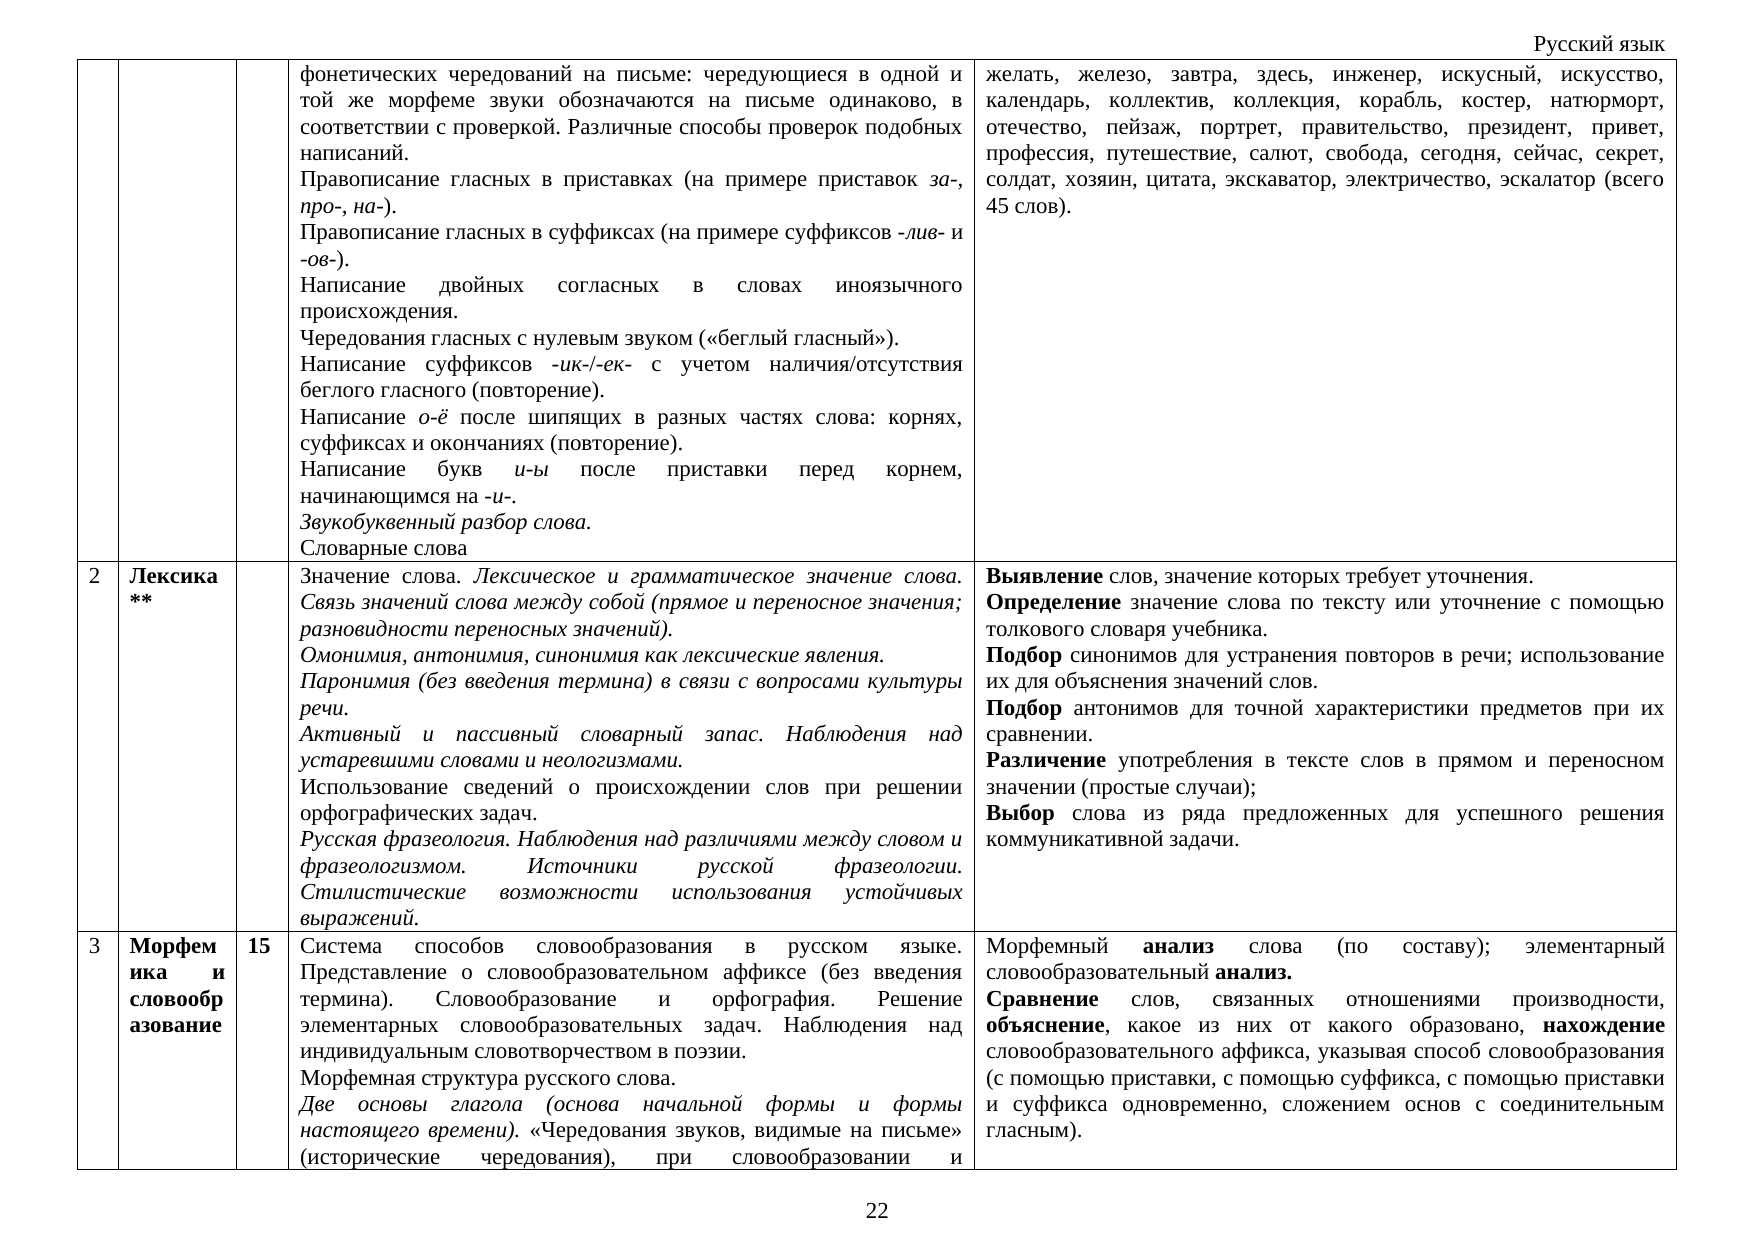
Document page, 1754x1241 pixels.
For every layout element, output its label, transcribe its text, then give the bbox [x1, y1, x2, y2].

table_cell Значение слова. Лексическое и грамматическое значение слова. Связь значений слова между собой (прямое и переносное значения; разновидности переносных значений). Омонимия, антонимия, синонимия как лексические явления. Паронимия (без введения термина) в связи с вопросами культуры речи. Активный и пассивный словарный запас. Наблюдения над устаревшими словами и неологизмами. Использование сведений о происхождении слов при решении орфографических задач. Русская фразеология. Наблюдения над различиями между словом и фразеологизмом. Источники русской фразеологии. Стилистические возможности использования устойчивых выражений. [289, 562, 974, 931]
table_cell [975, 60, 1676, 561]
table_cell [119, 932, 236, 1169]
table_cell Выявление слов, значение которых требует уточнения. Определение значение слова по тексту или уточнение с помощью толкового словаря учебника. Подбор синонимов для устранения повторов в речи; использование их для объяснения значений слов. Подбор антонимов для точной характеристики предметов при их сравнении. Различение употребления в тексте слов в прямом и переносном значении (простые случаи); Выбор слова из ряда предложенных для успешного решения коммуникативной задачи. [975, 562, 1676, 931]
table_cell Лексика** [119, 562, 236, 931]
table_cell 1 [78, 60, 118, 561]
table_cell 3 [78, 932, 118, 1169]
table_cell 15 [237, 932, 288, 1169]
table_cell 25 [237, 60, 288, 561]
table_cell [289, 60, 974, 561]
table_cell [975, 932, 1676, 1169]
table_cell 2 [78, 562, 118, 931]
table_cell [119, 60, 236, 561]
table_cell [237, 562, 288, 931]
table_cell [289, 932, 974, 1169]
